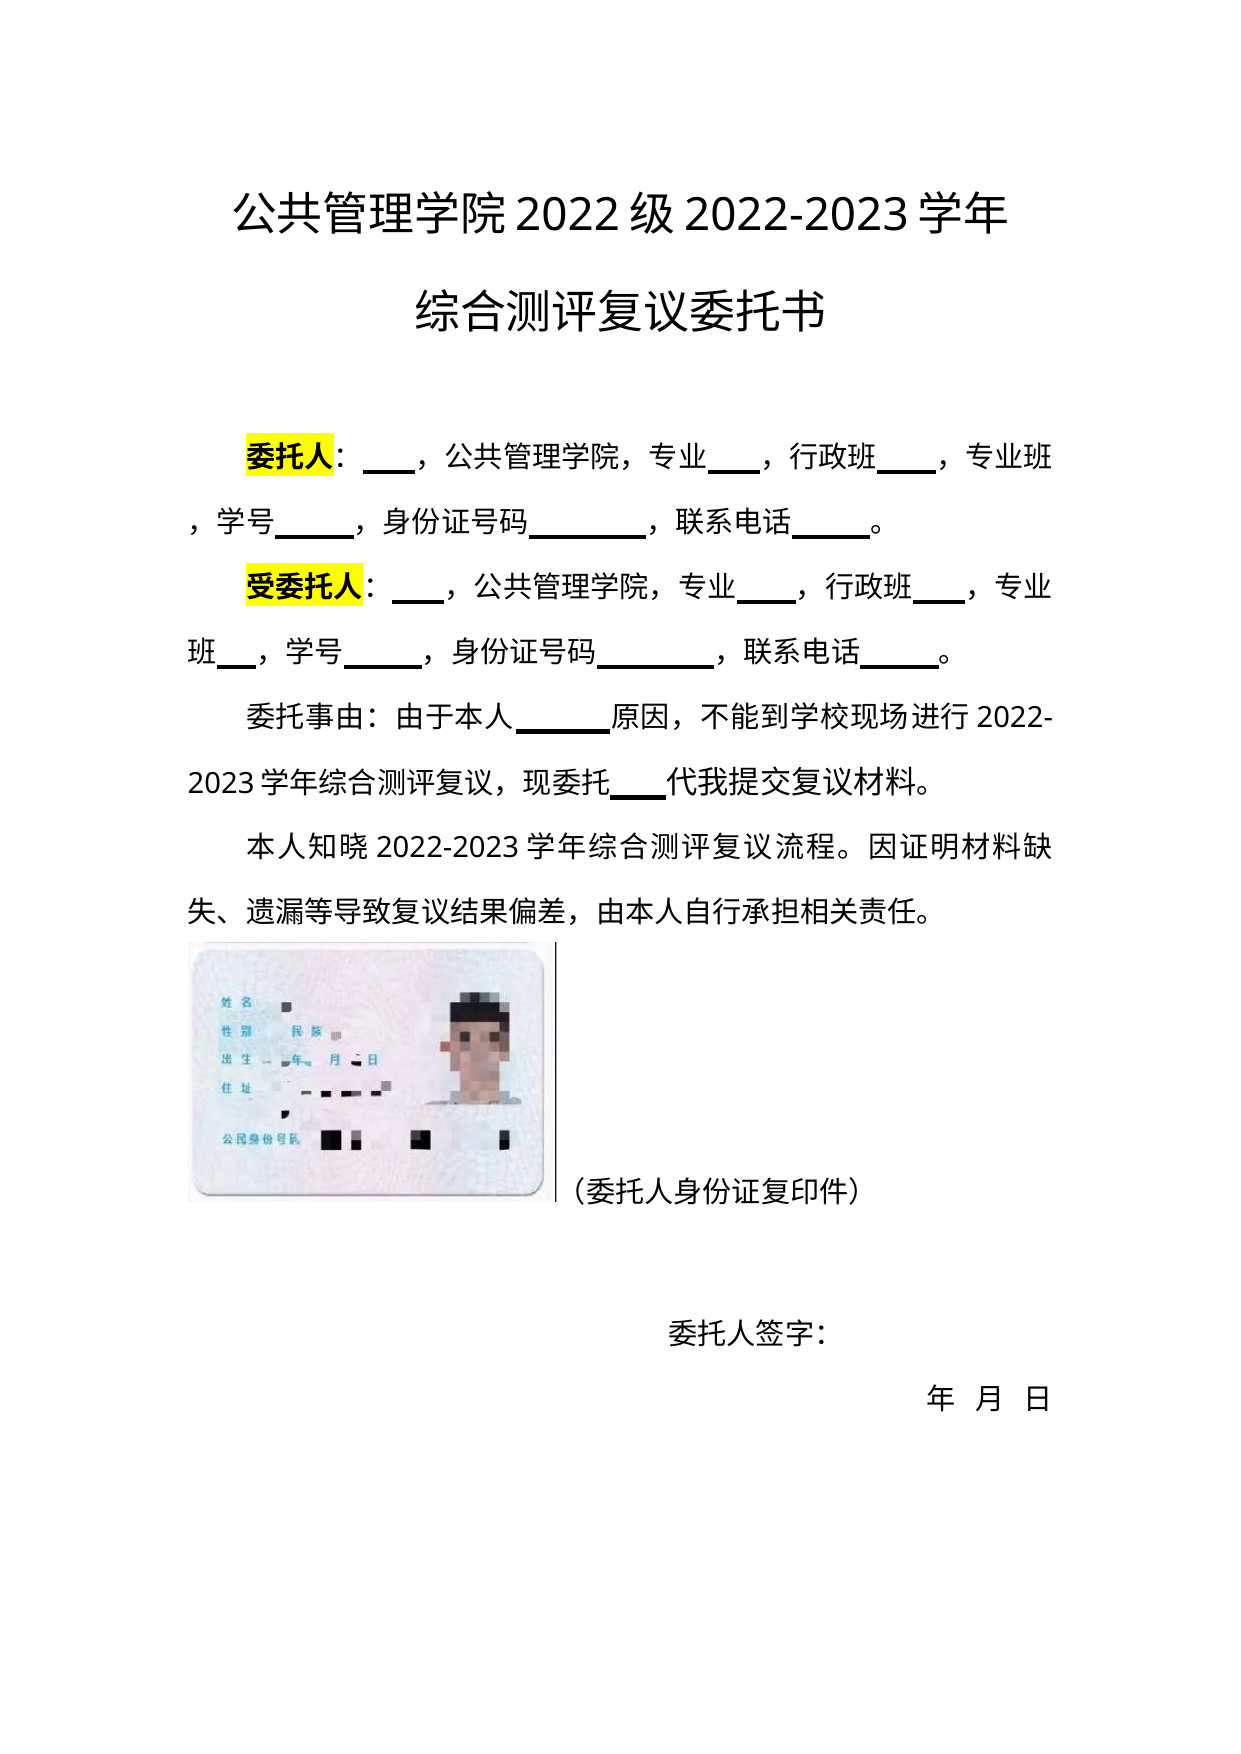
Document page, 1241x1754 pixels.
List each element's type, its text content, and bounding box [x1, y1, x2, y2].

text 公共管理学院2022级2022-2023学年 [187, 162, 1053, 259]
text 委托事由：由于本人 原因，不能到学校现场进行2022-2023学年综合测评复议，现委托 代我提交复议材料。 [187, 682, 1053, 812]
text 本人知晓2022-2023学年综合测评复议流程。因证明材料缺失、遗漏等导致复议结果偏差，由本人自行承担相关责任。 [187, 812, 1053, 942]
text 受委托人： ，公共管理学院，专业 ，行政班 ，专业班 ，学号 ，身份证号码 ，联系电话 。 [187, 552, 1053, 682]
picture [187, 942, 557, 1202]
text 综合测评复议委托书 [187, 259, 1053, 357]
text 委托人签字： [187, 1299, 1053, 1364]
text 委托人： ，公共管理学院，专业 ，行政班 ，专业班 ，学号 ，身份证号码 ，联系电话 。 [187, 422, 1053, 552]
text 年 月 日 [187, 1364, 1053, 1429]
